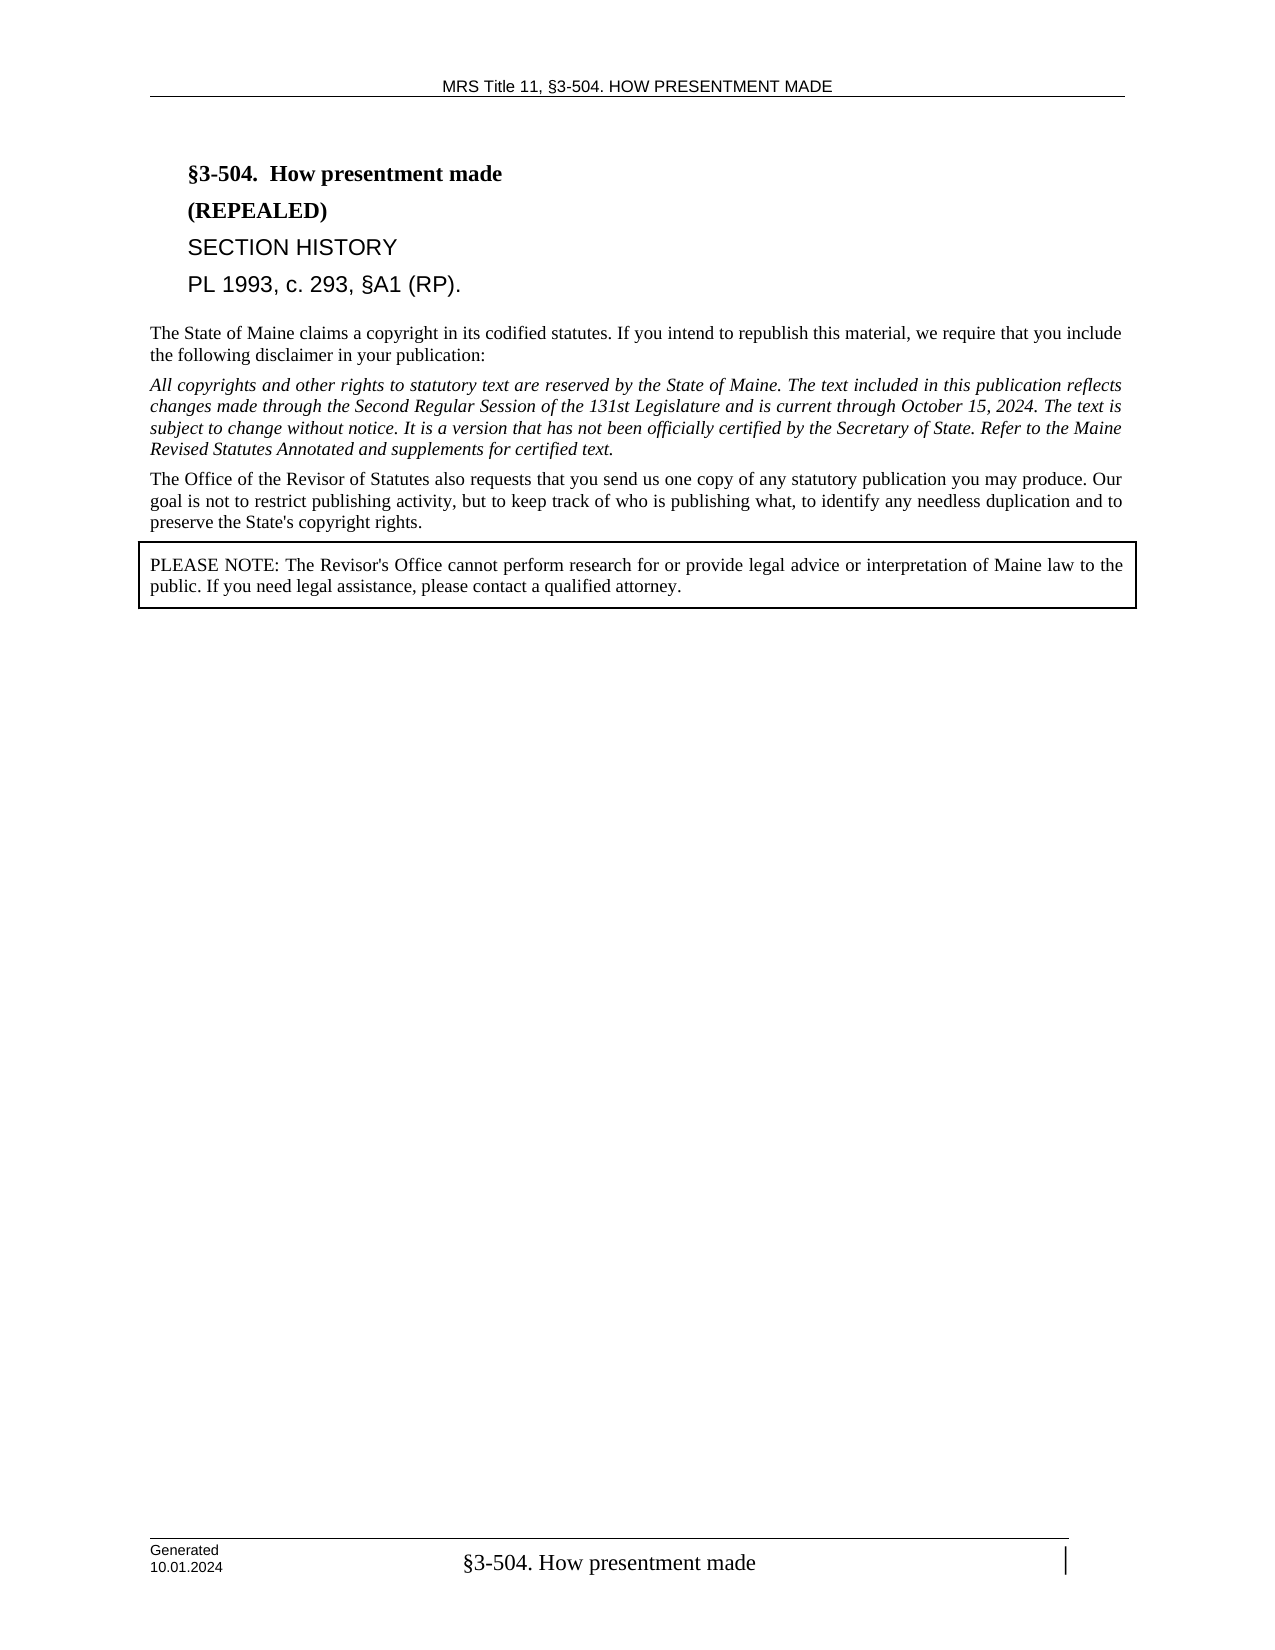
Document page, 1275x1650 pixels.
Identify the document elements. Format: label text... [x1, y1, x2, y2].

text PLEASE NOTE: The Revisor's Office cannot perform research for or provide legal advice or interpretation of Maine law to the public. If you need legal assistance, please contact a qualified attorney. [140, 543, 1135, 607]
text §3-504. How presentment made [187, 160, 1125, 187]
text All copyrights and other rights to statutory text are reserved by the State of Maine. The text included in this publication reflects changes made through the Second Regular Session of the 131st Legislature and is current through October 15, 2024 . The text is subject to change without notice. It is a version that has not been officially certified by the Secretary of State. Refer to the Maine Revised Statutes Annotated and supplements for certified text. [150, 373, 1125, 460]
text (REPEALED) [187, 197, 1125, 223]
text SECTION HISTORY [187, 234, 1125, 260]
text PL 1993, c. 293, §A1 (RP). [187, 271, 1125, 297]
text The Office of the Revisor of Statutes also requests that you send us one copy of any statutory publication you may produce. Our goal is not to restrict publishing activity, but to keep track of who is publishing what, to identify any needless duplication and to preserve the State's copyright rights. [150, 468, 1125, 533]
text The State of Maine claims a copyright in its codified statutes. If you intend to republish this material, we require that you include the following disclaimer in your publication: [150, 322, 1125, 365]
